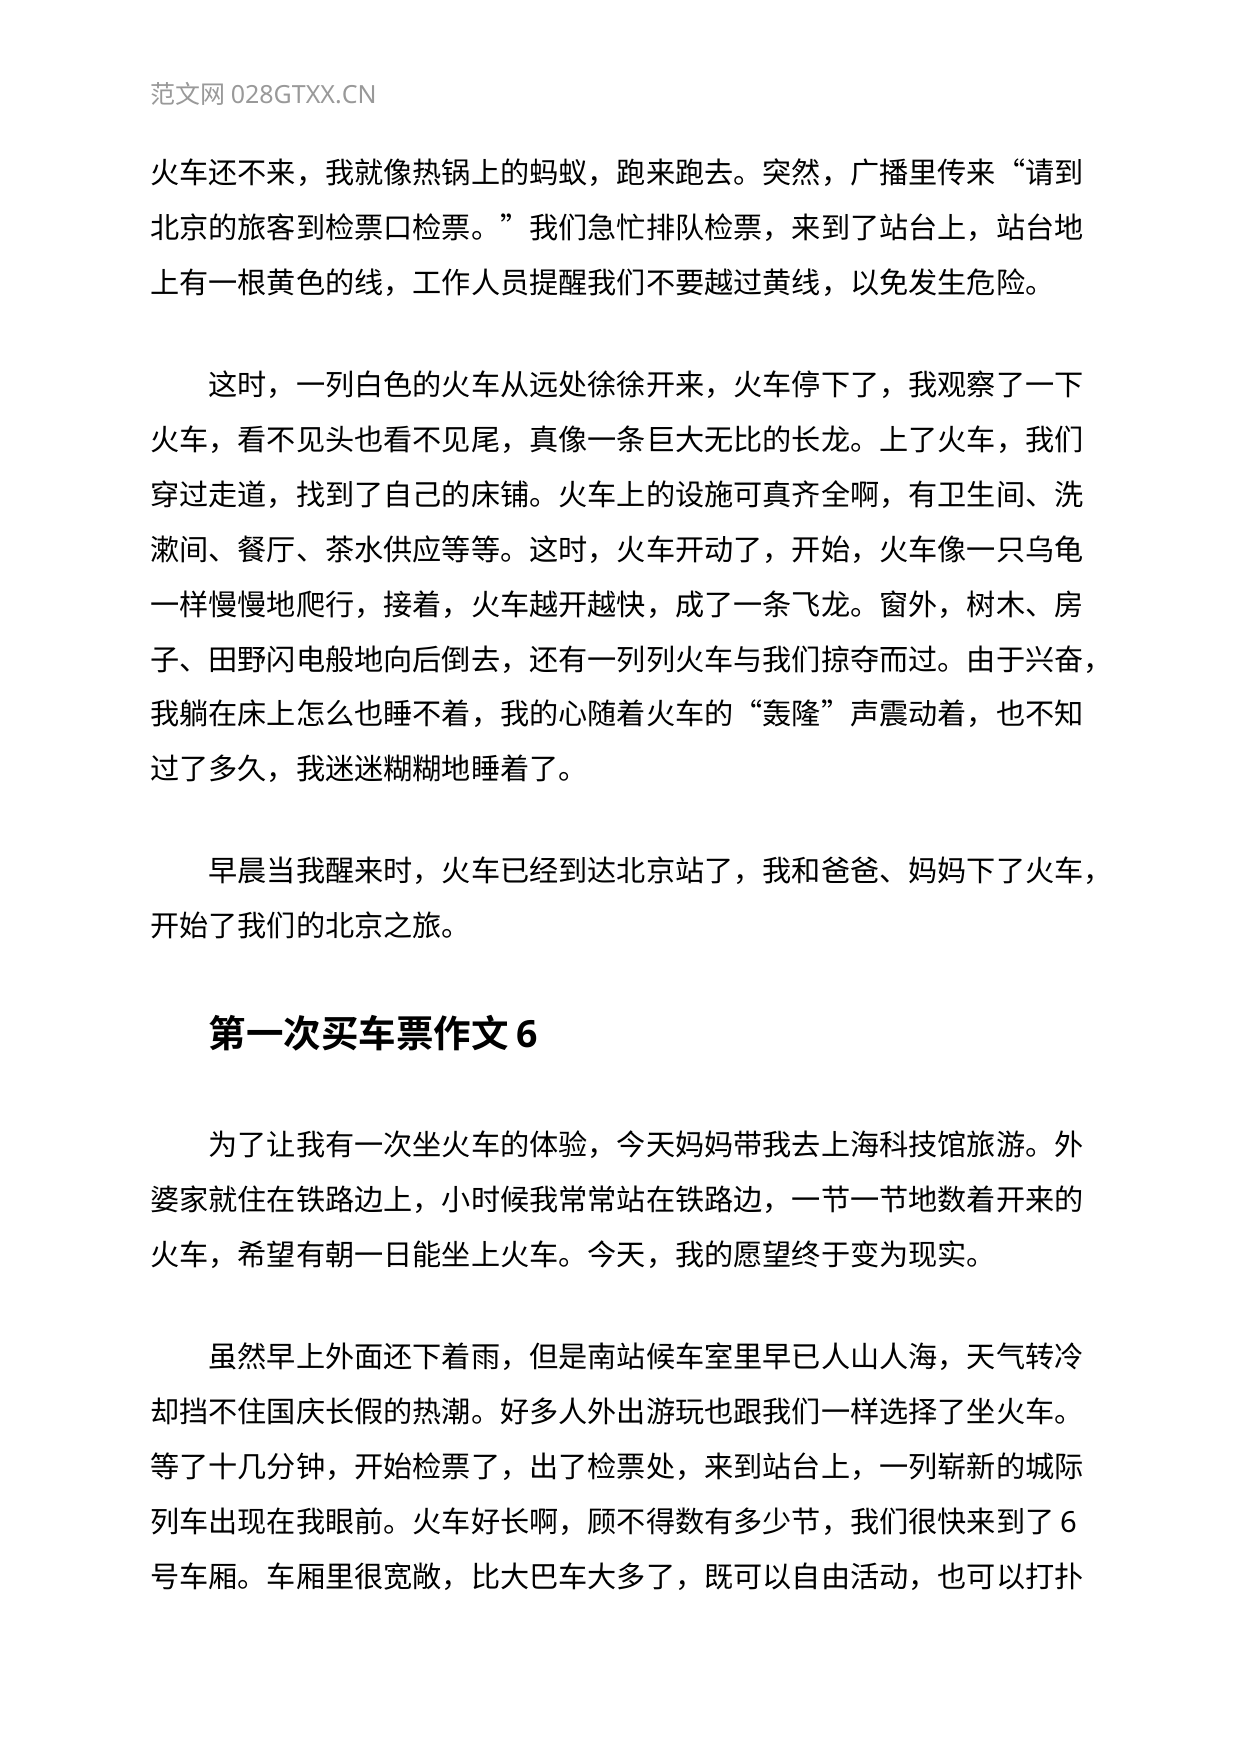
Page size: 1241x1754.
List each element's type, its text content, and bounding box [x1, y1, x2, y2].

text 这时，一列白色的火车从远处徐徐开来，火车停下了，我观察了一下火车，看不见头也看不见尾，真像一条巨大无比的长龙。上了火车，我们穿过走道，找到了自己的床铺。火车上的设施可真齐全啊，有卫生间、洗漱间、餐厅、茶水供应等等。这时，火车开动了，开始，火车像一只乌龟一样慢慢地爬行，接着，火车越开越快，成了一条飞龙。窗外，树木、房子、田野闪电般地向后倒去，还有一列列火车与我们掠夺而过。由于兴奋，我躺在床上怎么也睡不着，我的心随着火车的“轰隆”声震动着，也不知过了多久，我迷迷糊糊地睡着了。 [150, 362, 1090, 788]
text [150, 1333, 1090, 1595]
text 第一次买车票作文6 [150, 1004, 1090, 1059]
text 为了让我有一次坐火车的体验，今天妈妈带我去上海科技馆旅游。外婆家就住在铁路边上，小时候我常常站在铁路边，一节一节地数着开来的火车，希望有朝一日能坐上火车。今天，我的愿望终于变为现实。 [150, 1122, 1090, 1274]
text 早晨当我醒来时，火车已经到达北京站了，我和爸爸、妈妈下了火车，开始了我们的北京之旅。 [150, 848, 1090, 945]
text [150, 150, 1090, 302]
